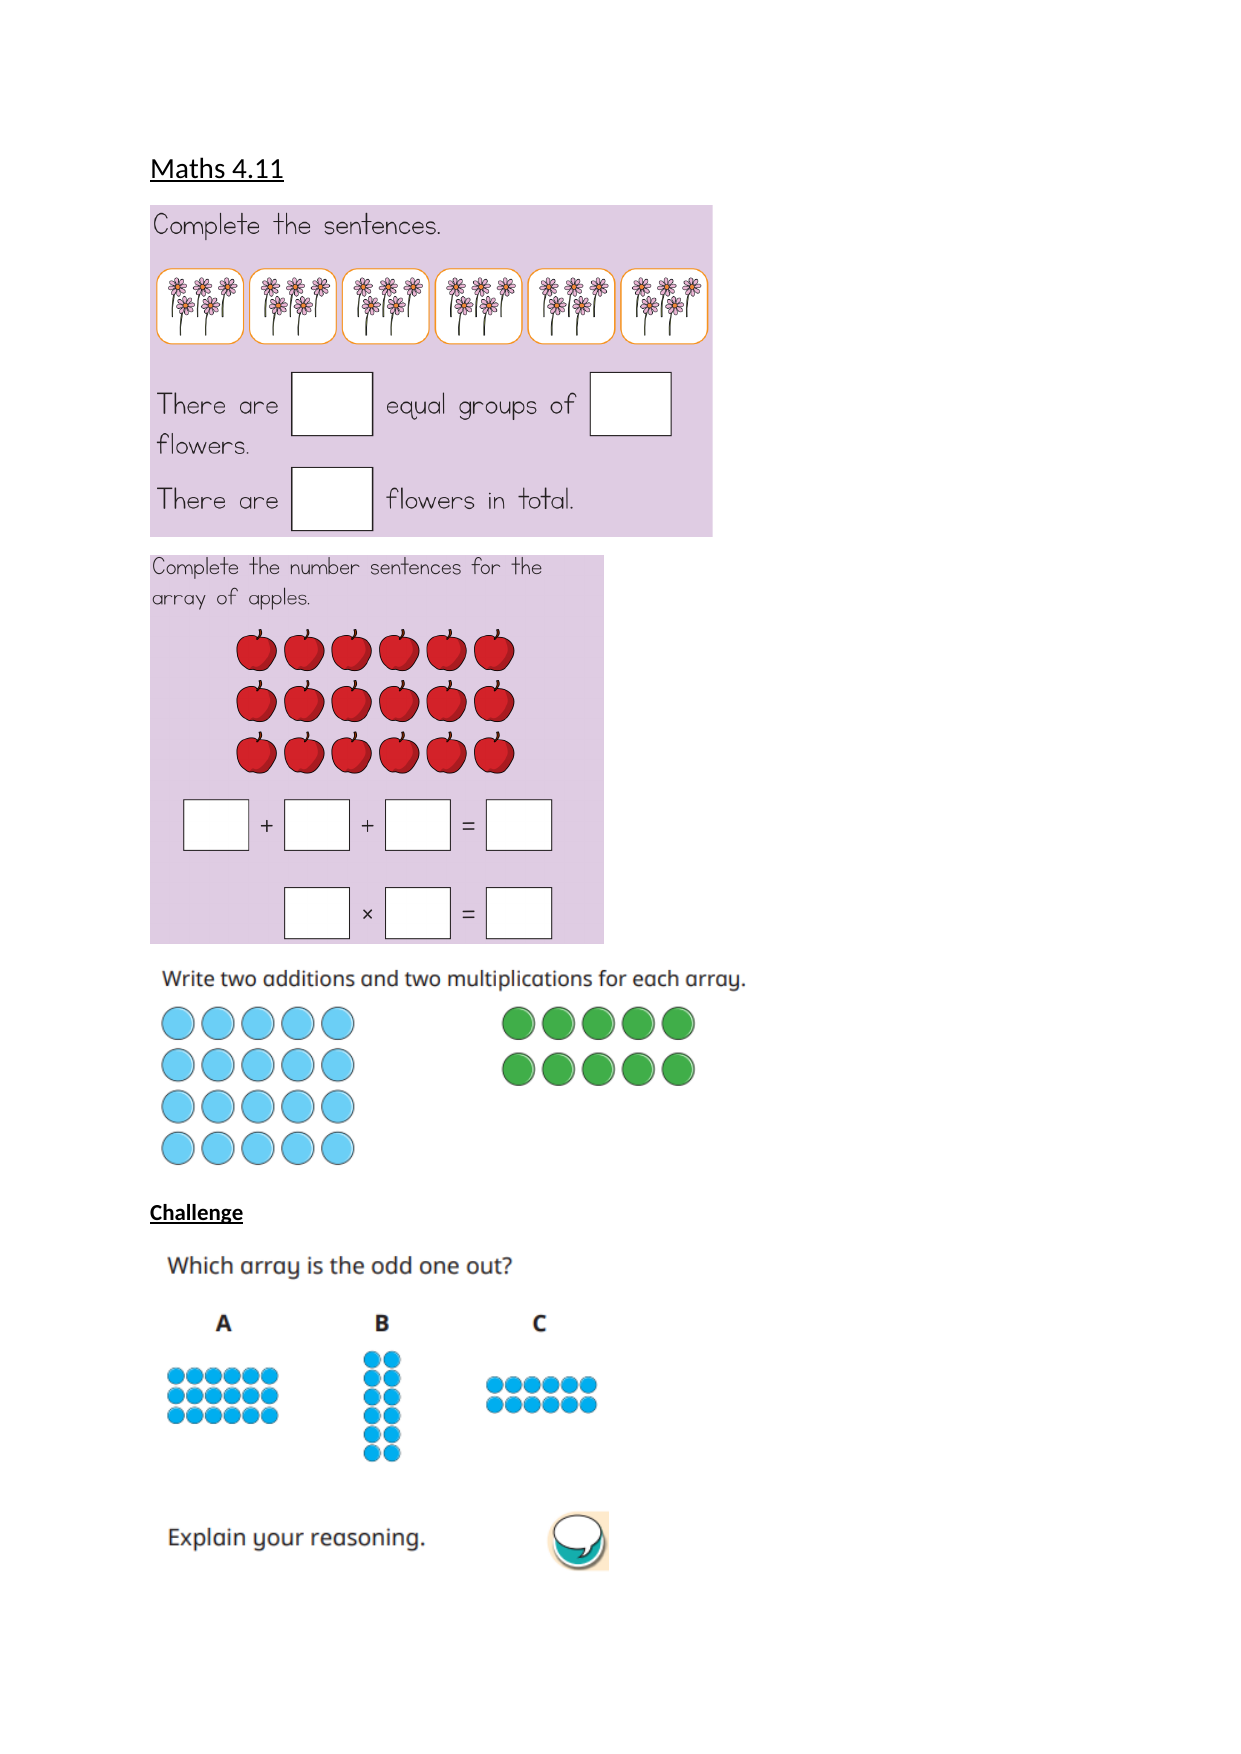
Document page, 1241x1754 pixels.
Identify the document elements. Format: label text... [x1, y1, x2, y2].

picture [150, 1245, 609, 1573]
text Challenge [150, 1198, 1090, 1226]
picture [150, 962, 754, 1180]
picture [150, 205, 713, 537]
picture [150, 555, 604, 944]
text Maths 4.11 [150, 150, 1090, 186]
